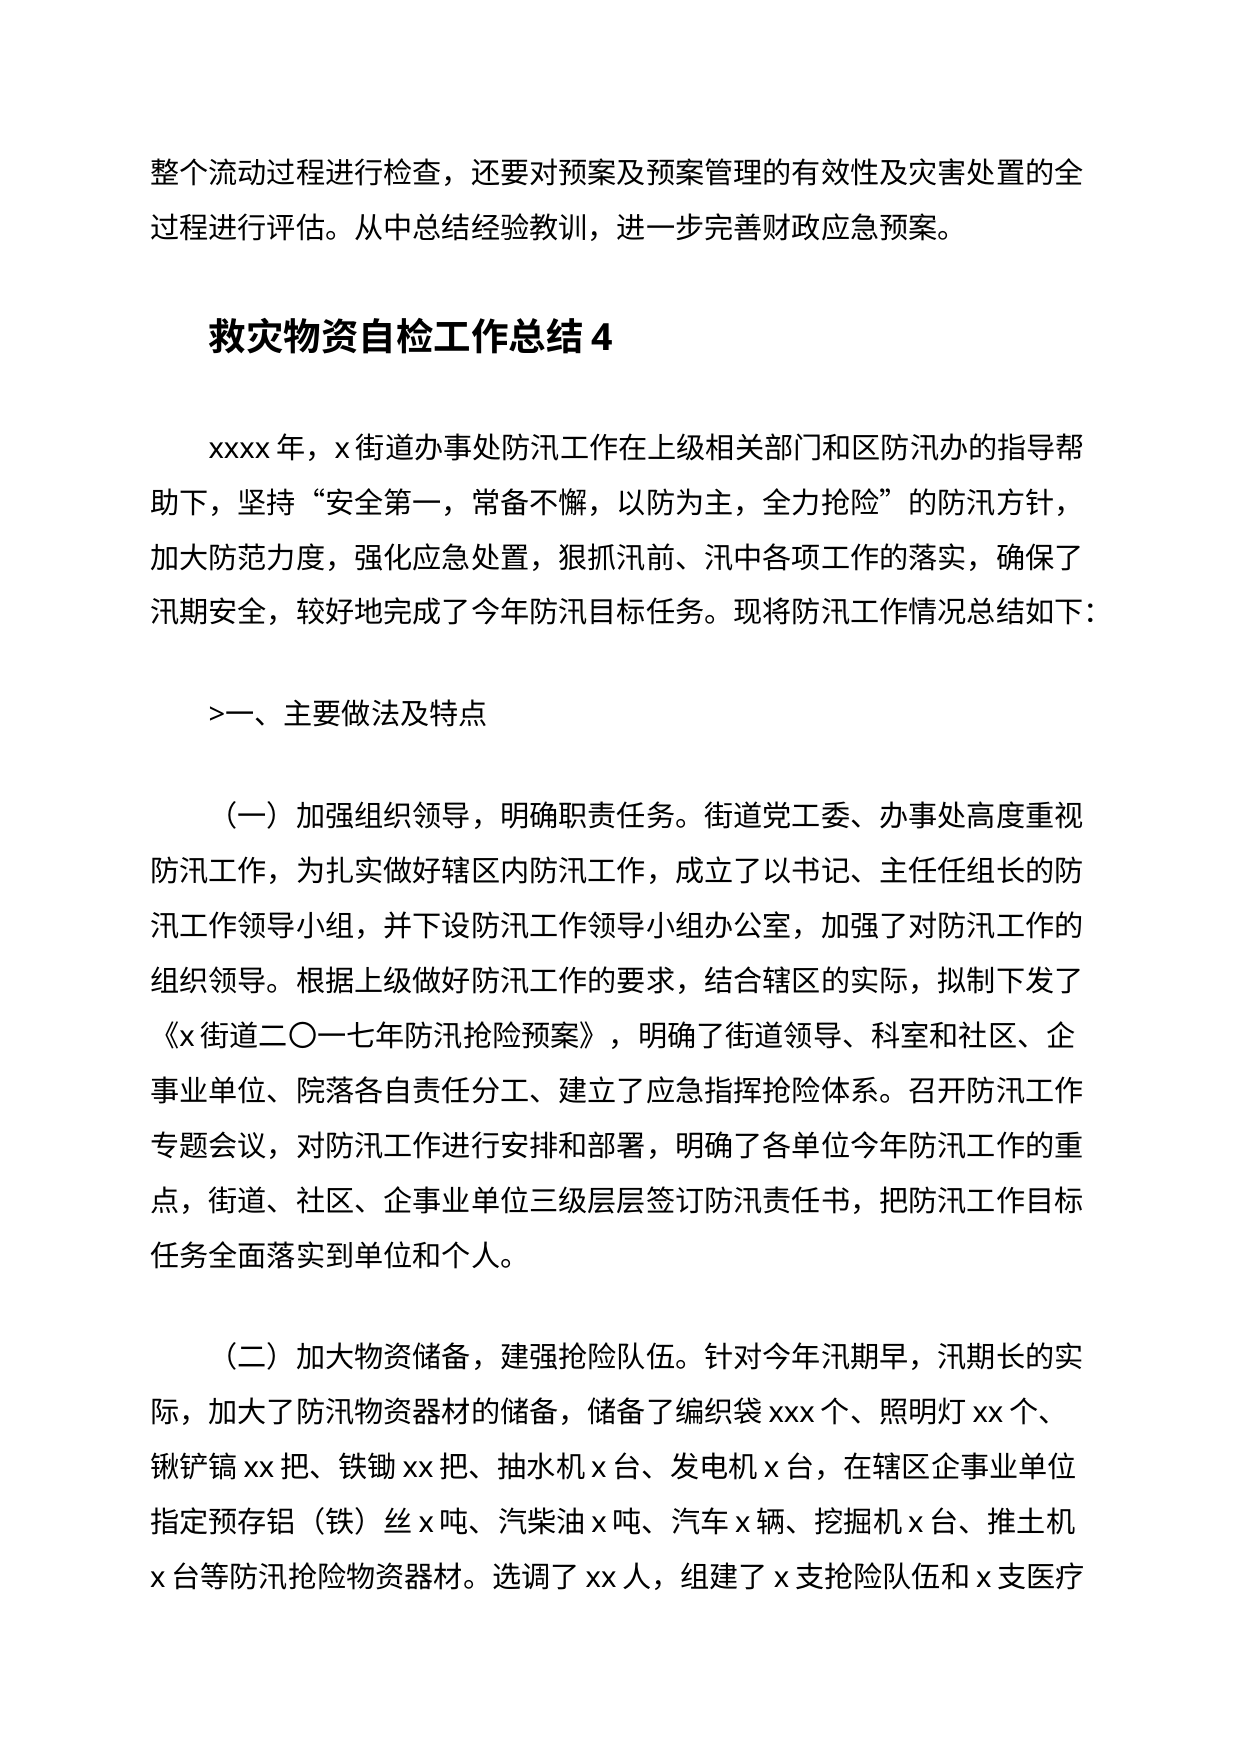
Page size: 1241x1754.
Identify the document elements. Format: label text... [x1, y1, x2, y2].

text xxxx年，x街道办事处防汛工作在上级相关部门和区防汛办的指导帮助下，坚持“安全第一，常备不懈，以防为主，全力抢险”的防汛方针，加大防范力度，强化应急处置，狠抓汛前、汛中各项工作的落实，确保了汛期安全，较好地完成了今年防汛目标任务。现将防汛工作情况总结如下： [150, 424, 1090, 631]
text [150, 150, 1090, 247]
text >一、主要做法及特点 [150, 691, 1090, 733]
text 救灾物资自检工作总结4 [150, 307, 1090, 361]
text （一）加强组织领导，明确职责任务。街道党工委、办事处高度重视防汛工作，为扎实做好辖区内防汛工作，成立了以书记、主任任组长的防汛工作领导小组，并下设防汛工作领导小组办公室，加强了对防汛工作的组织领导。根据上级做好防汛工作的要求，结合辖区的实际，拟制下发了《x街道二〇一七年防汛抢险预案》，明确了街道领导、科室和社区、企事业单位、院落各自责任分工、建立了应急指挥抢险体系。召开防汛工作专题会议，对防汛工作进行安排和部署，明确了各单位今年防汛工作的重点，街道、社区、企事业单位三级层层签订防汛责任书，把防汛工作目标任务全面落实到单位和个人。 [150, 793, 1090, 1274]
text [150, 1334, 1090, 1596]
